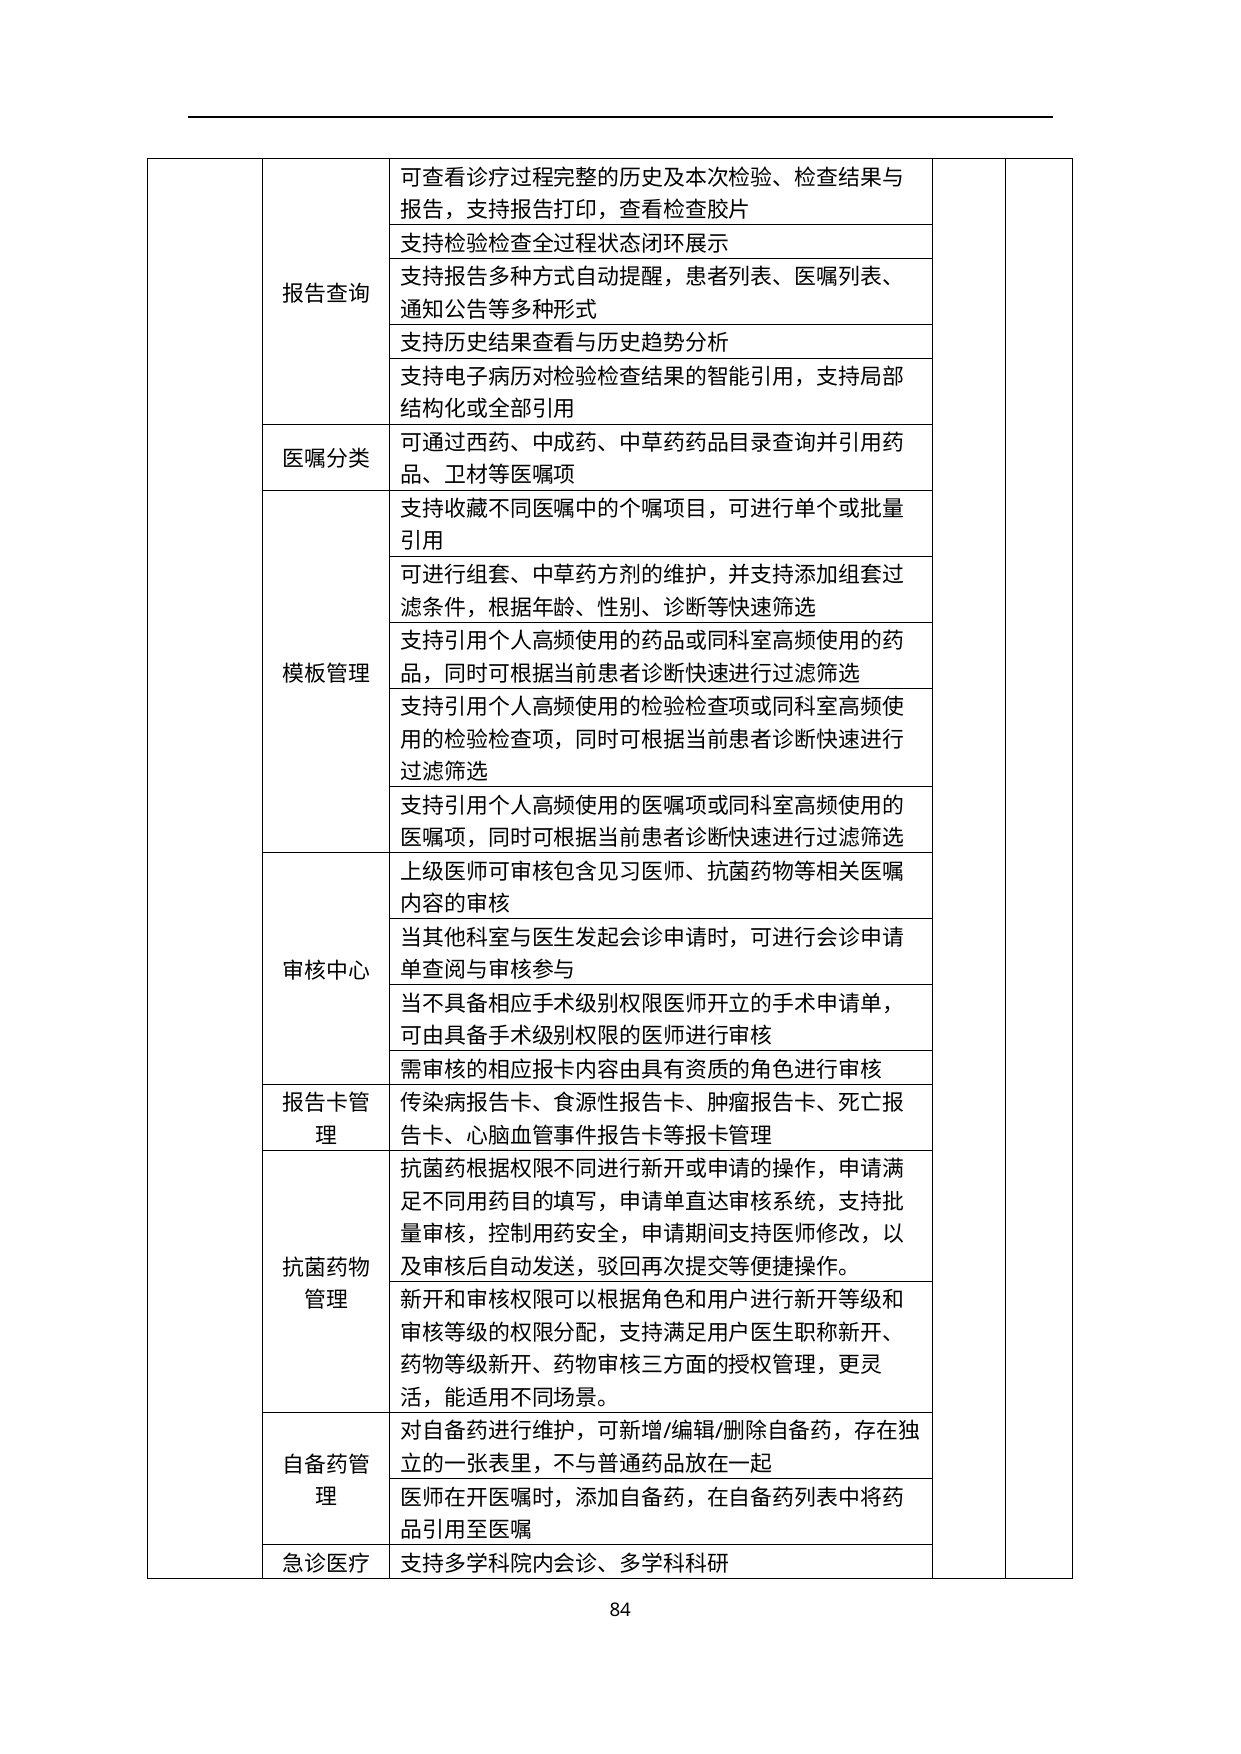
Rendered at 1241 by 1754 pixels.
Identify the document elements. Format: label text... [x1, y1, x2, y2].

table_cell 支持报告多种方式自动提醒，患者列表、医嘱列表、通知公告等多种形式 [390, 259, 932, 324]
table_cell 抗菌药根据权限不同进行新开或申请的操作，申请满足不同用药目的填写，申请单直达审核系统，支持批量审核，控制用药安全，申请期间支持医师修改，以及审核后自动发送，驳回再次提交等便捷操作。 [390, 1151, 932, 1281]
table_cell 可查看诊疗过程完整的历史及本次检验、检查结果与报告，支持报告打印，查看检查胶片 [390, 159, 932, 224]
table_cell 支持电子病历对检验检查结果的智能引用，支持局部结构化或全部引用 [390, 359, 932, 423]
table_cell 支持引用个人高频使用的药品或同科室高频使用的药品，同时可根据当前患者诊断快速进行过滤筛选 [390, 623, 932, 688]
table_cell 支持检验检查全过程状态闭环展示 [390, 225, 932, 258]
table_cell 上级医师可审核包含见习医师、抗菌药物等相关医嘱内容的审核 [390, 853, 932, 918]
table_cell 自备药管理 [263, 1413, 389, 1544]
table_cell 报告查询 [263, 159, 389, 423]
table_cell 支持引用个人高频使用的检验检查项或同科室高频使用的检验检查项，同时可根据当前患者诊断快速进行过滤筛选 [390, 689, 932, 786]
table_cell 需审核的相应报卡内容由具有资质的角色进行审核 [390, 1051, 932, 1084]
table_cell 当不具备相应手术级别权限医师开立的手术申请单，可由具备手术级别权限的医师进行审核 [390, 985, 932, 1050]
table_cell 审核中心 [263, 853, 389, 1084]
table_cell 支持引用个人高频使用的医嘱项或同科室高频使用的医嘱项，同时可根据当前患者诊断快速进行过滤筛选 [390, 787, 932, 852]
table_cell 传染病报告卡、食源性报告卡、肿瘤报告卡、死亡报告卡、心脑血管事件报告卡等报卡管理 [390, 1085, 932, 1150]
table_cell 新开和审核权限可以根据角色和用户进行新开等级和审核等级的权限分配，支持满足用户医生职称新开、药物等级新开、药物审核三方面的授权管理，更灵活，能适用不同场景。 [390, 1282, 932, 1412]
table_cell 支持历史结果查看与历史趋势分析 [390, 325, 932, 357]
table_cell 当其他科室与医生发起会诊申请时，可进行会诊申请单查阅与审核参与 [390, 919, 932, 984]
table_cell 抗菌药物管理 [263, 1151, 389, 1412]
table_cell 可进行组套、中草药方剂的维护，并支持添加组套过滤条件，根据年龄、性别、诊断等快速筛选 [390, 557, 932, 622]
table_cell 支持多学科院内会诊、多学科科研 [390, 1545, 932, 1578]
table_cell 可通过西药、中成药、中草药药品目录查询并引用药品、卫材等医嘱项 [390, 425, 932, 489]
table_cell 急诊医疗业务协同 [263, 1545, 389, 1578]
table_cell 报告卡管理 [263, 1085, 389, 1150]
table_cell 对自备药进行维护，可新增/编辑/删除自备药，存在独立的一张表里，不与普通药品放在一起 [390, 1413, 932, 1478]
table_cell 支持收藏不同医嘱中的个嘱项目，可进行单个或批量引用 [390, 491, 932, 556]
table_cell 模板管理 [263, 491, 389, 852]
table_cell 医嘱分类 [263, 425, 389, 489]
table_cell 医师在开医嘱时，添加自备药，在自备药列表中将药品引用至医嘱 [390, 1479, 932, 1544]
